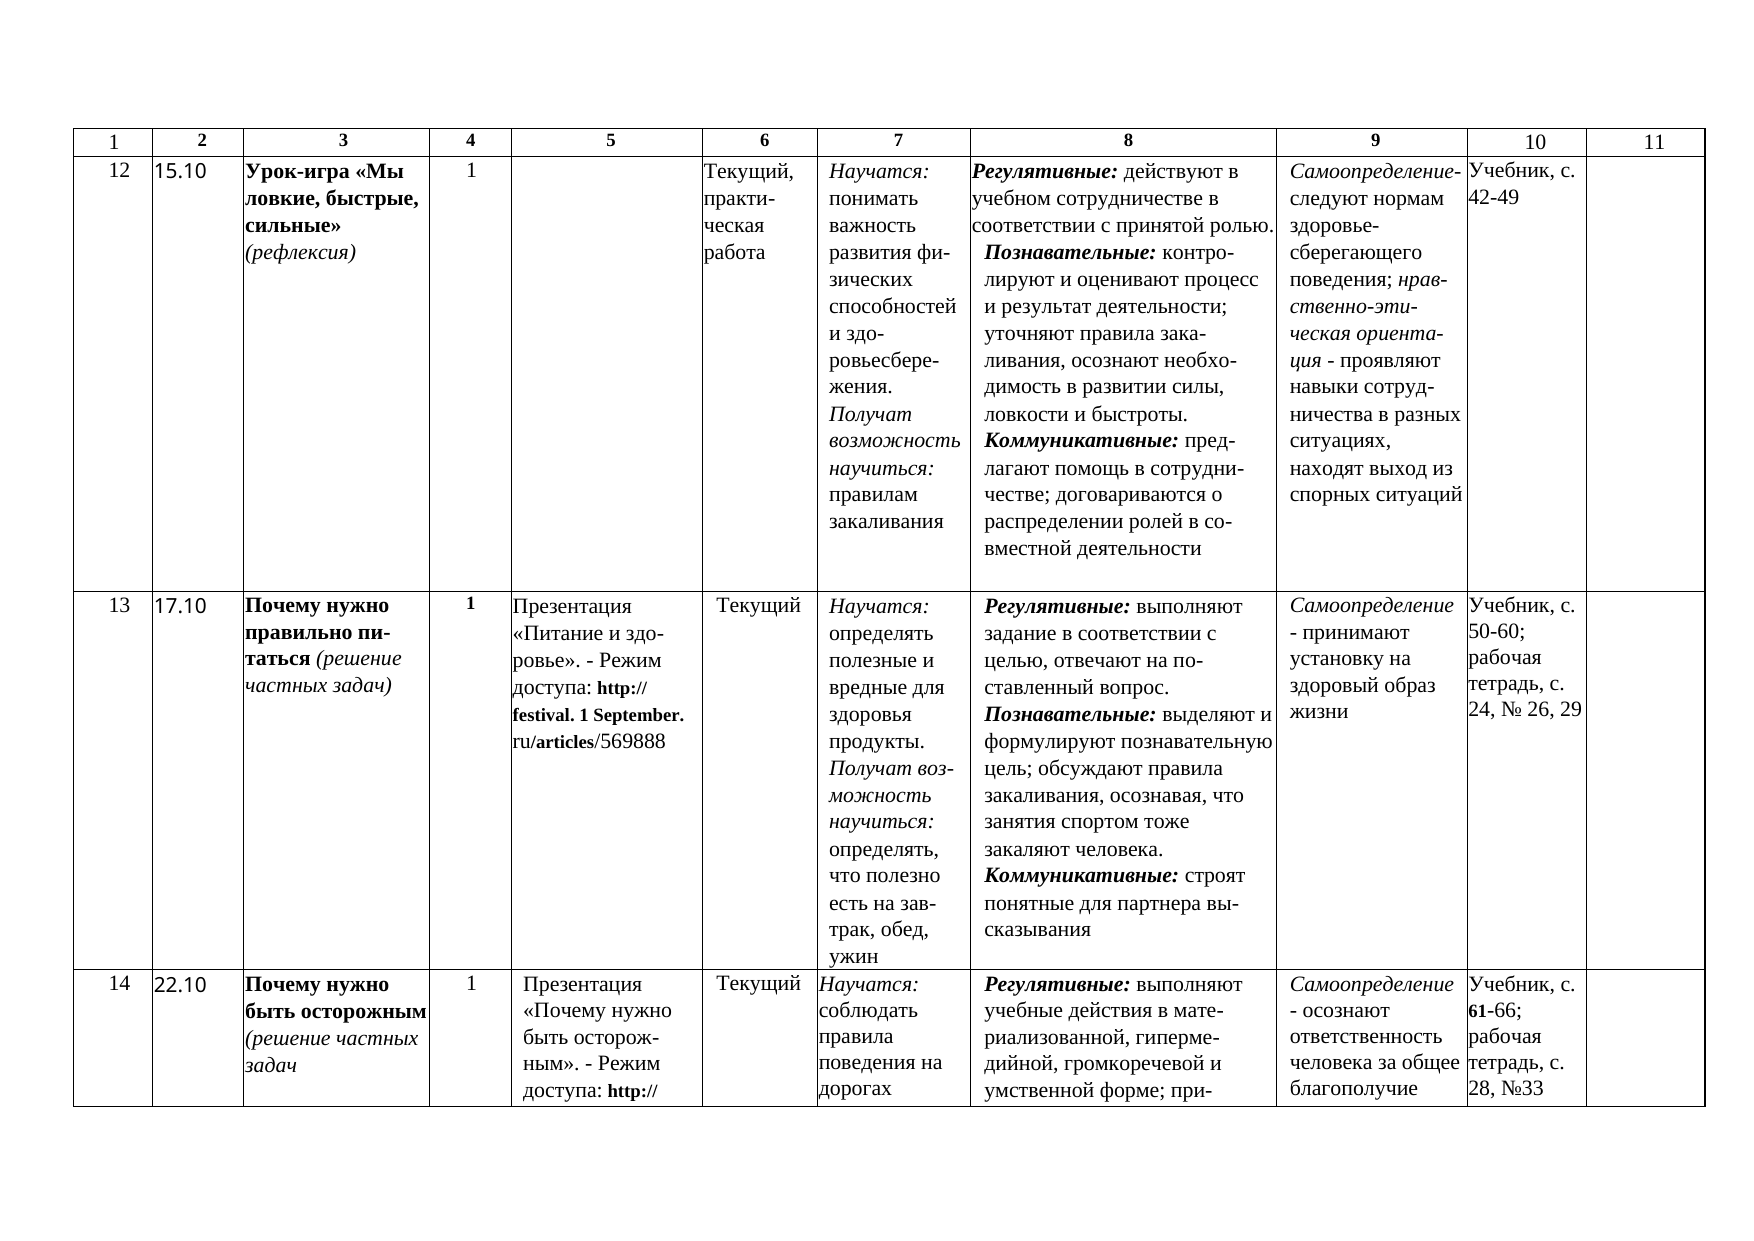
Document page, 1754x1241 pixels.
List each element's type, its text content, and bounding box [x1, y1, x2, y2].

table_cell Регулятивные: действуют в учебном сотрудничестве в соответствии с принятой ролью. Познавательные: контролируют и оценивают процесс и результат деятельности; уточняют правила закаливания, осознают необходимость в развитии силы, ловкости и быстроты. Коммуникативные: предлагают помощь в сотрудничестве; договариваются о распределении ролей в совместной деятельности [971, 157, 1276, 591]
table_cell Текущий [703, 592, 817, 969]
table_cell Презентация «Питание и здоровье». - Режим доступа: http:// festival. 1 September. ru/articles/569888 [512, 592, 702, 969]
table_cell Самоопределение - принимают установку на здоровый образ жизни [1277, 592, 1467, 969]
table_cell 14 [74, 970, 152, 1106]
table_header 2 [153, 129, 243, 156]
table_cell Учебник, с. 42-49 [1468, 157, 1586, 591]
table_header 5 [512, 129, 702, 156]
table_cell 1 [430, 157, 511, 591]
table_cell Учебник, с. 61-66; рабочая тетрадь, с. 28, №33 [1468, 970, 1586, 1106]
table_cell 15.10 [153, 157, 243, 591]
table_header 6 [703, 129, 817, 156]
table_cell 1 [430, 970, 511, 1106]
table_cell Урок-игра «Мы ловкие, быстрые, сильные» (рефлексия) [244, 157, 429, 591]
table_cell [1587, 970, 1704, 1106]
table_cell Презентация «Почему нужно быть осторожным». - Режим доступа: http:// [512, 970, 702, 1106]
table_cell Текущий, практическая работа [703, 157, 817, 591]
table_cell Научатся: понимать важность развития физических способностей и здо- ровьесбере- жения. Получат возможность научиться: правилам закаливания [818, 157, 970, 591]
table_cell Научатся: определять полезные и вредные для здоровья продукты. Получат возможность научиться: определять, что полезно есть на завтрак, обед, ужин [818, 592, 970, 969]
table_cell Регулятивные: выполняют задание в соответствии с целью, отвечают на поставленный вопрос. Познавательные: выделяют и формулируют познавательную цель; обсуждают правила закаливания, осознавая, что занятия спортом тоже закаляют человека. Коммуникативные: строят понятные для партнера высказывания [971, 592, 1276, 969]
table_cell Самоопределение - осознают ответственность человека за общее благополучие [1277, 970, 1467, 1106]
table_cell Самоопределение- следуют нормам здоровье- сберегающего поведения; нрав- ственно-эти- ческая ориентация - проявляют навыки сотрудничества в разных ситуациях, находят выход из спорных ситуаций [1277, 157, 1467, 591]
table_header 7 [818, 129, 970, 156]
table_header 9 [1277, 129, 1467, 156]
table_cell 1 [430, 592, 511, 969]
table_cell Учебник, с. 50-60; рабочая тетрадь, с. 24, № 26, 29 [1468, 592, 1586, 969]
table_cell 13 [74, 592, 152, 969]
table_cell Регулятивные: выполняют учебные действия в материализованной, гипермедийной, громкоречевой и умственной форме; при- [971, 970, 1276, 1106]
table_header 1 [74, 129, 152, 156]
table_cell 17.10 [153, 592, 243, 969]
table_header 4 [430, 129, 511, 156]
table_cell Текущий [703, 970, 817, 1106]
table_cell [1587, 157, 1704, 591]
table_cell 22.10 [153, 970, 243, 1106]
table_header 3 [244, 129, 429, 156]
table_cell 12 [74, 157, 152, 591]
table_header 10 [1468, 129, 1586, 156]
table_cell [512, 157, 702, 591]
table_header 8 [971, 129, 1276, 156]
table_cell Научатся: соблюдать правила поведения на дорогах [818, 970, 970, 1106]
table_header 11 [1587, 129, 1704, 156]
table_cell Почему нужно правильно питаться (решение частных задач) [244, 592, 429, 969]
table_cell Почему нужно быть осторожным (решение частных задач [244, 970, 429, 1106]
table_cell [1587, 592, 1704, 969]
